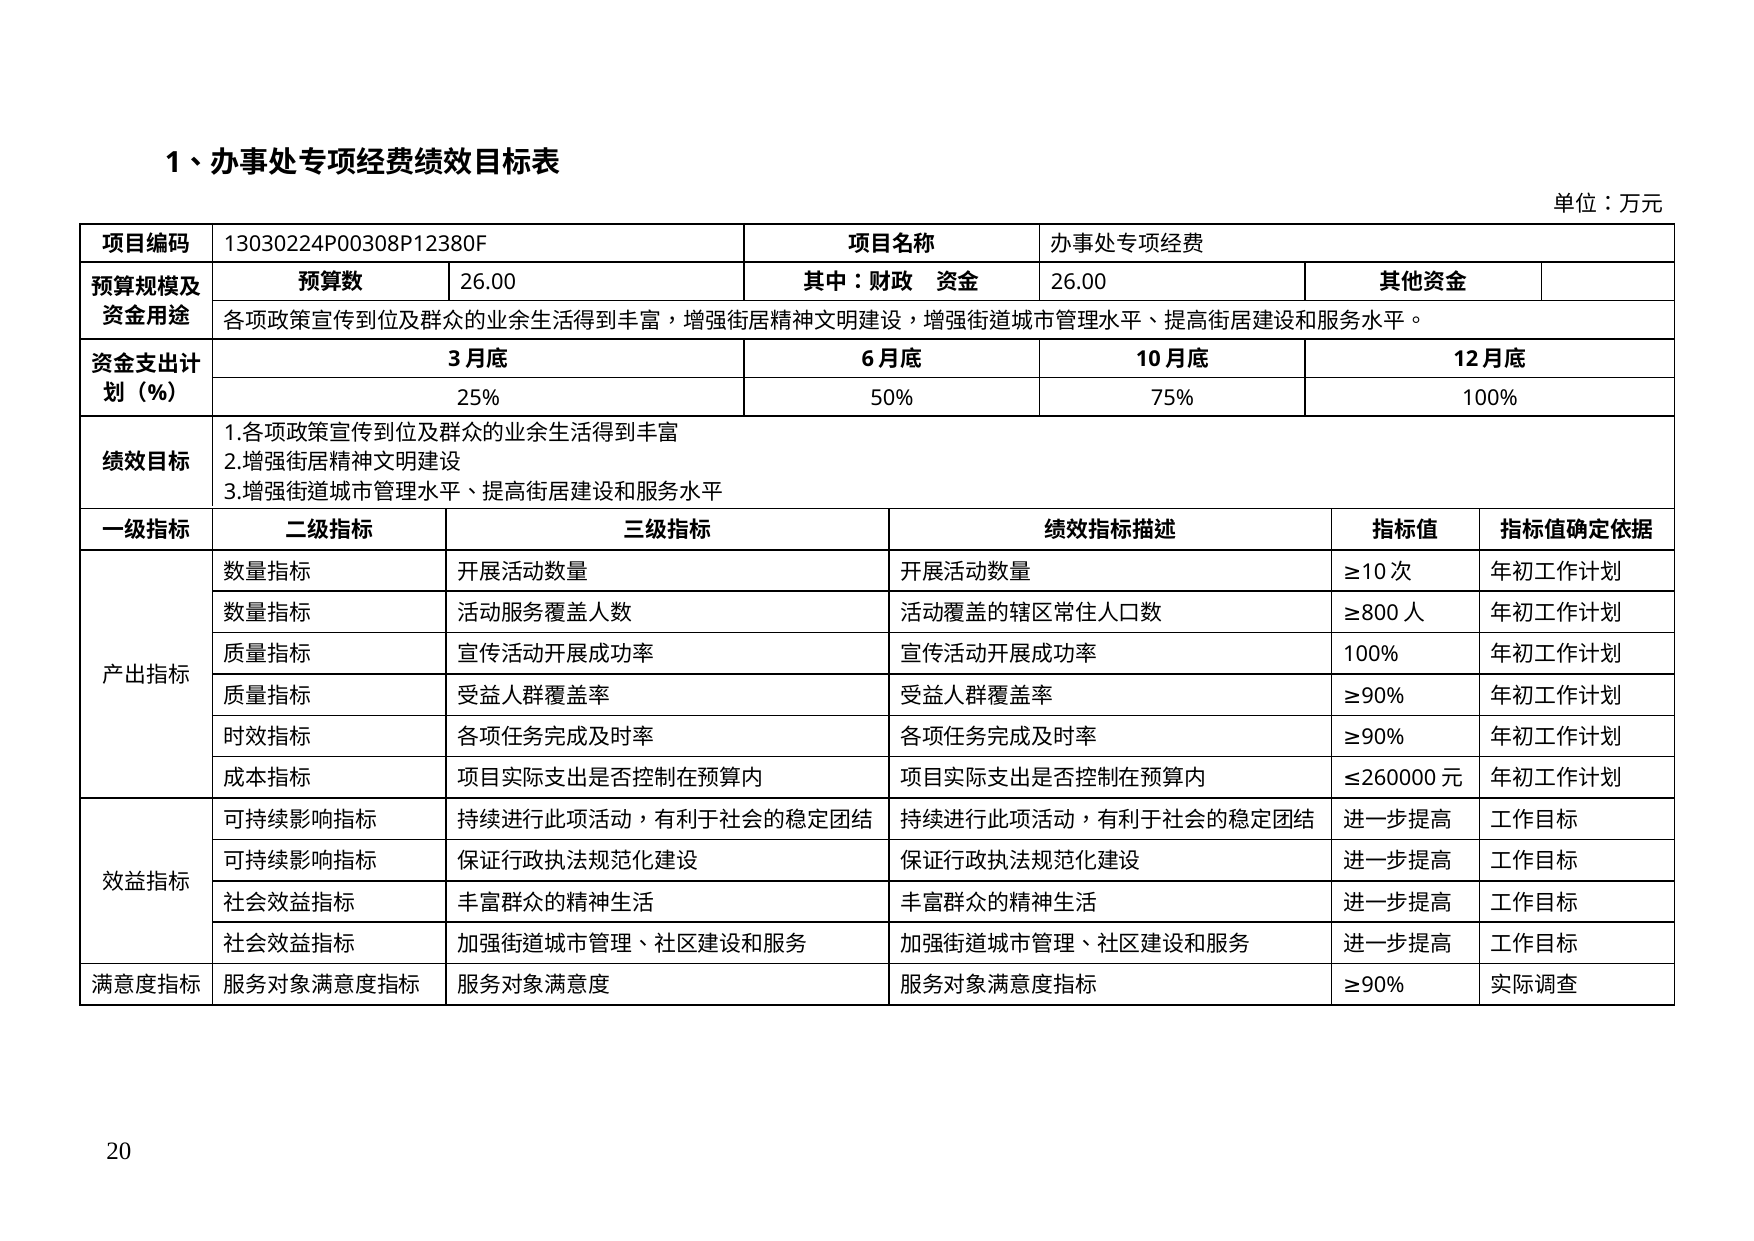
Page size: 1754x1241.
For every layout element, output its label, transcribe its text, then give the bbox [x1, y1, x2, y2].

table_cell 产出指标 [81, 551, 212, 797]
table_cell 进一步提高 [1332, 799, 1479, 838]
table_cell ≥10次 [1332, 551, 1479, 590]
table_cell 25% [213, 378, 743, 415]
table_cell 年初工作计划 [1480, 675, 1674, 714]
text 1、办事处专项经费绩效目标表 [106, 142, 1648, 181]
table_cell 活动覆盖的辖区常住人口数 [890, 592, 1331, 632]
table_cell 可持续影响指标 [213, 840, 445, 880]
table_cell 开展活动数量 [447, 551, 888, 590]
table_cell 社会效益指标 [213, 882, 445, 921]
table_header 指标值确定依据 [1480, 509, 1674, 549]
table_cell 12月底 [1306, 340, 1674, 377]
table_header 单位：万元 [81, 183, 1674, 223]
table_cell 可持续影响指标 [213, 799, 445, 838]
table_cell 工作目标 [1480, 923, 1674, 963]
table_cell 3月底 [213, 340, 743, 377]
table_cell 加强街道城市管理、社区建设和服务 [447, 923, 888, 963]
table_cell ≥800人 [1332, 592, 1479, 632]
table_header 一级指标 [81, 509, 212, 549]
table_cell 工作目标 [1480, 840, 1674, 880]
table_cell 持续进行此项活动，有利于社会的稳定团结 [890, 799, 1331, 838]
table_cell 各项任务完成及时率 [447, 716, 888, 756]
table_cell 服务对象满意度指标 [213, 964, 445, 1004]
table_cell 数量指标 [213, 592, 445, 632]
table_cell ≥90% [1332, 964, 1479, 1004]
table_cell 丰富群众的精神生活 [447, 882, 888, 921]
table_cell 进一步提高 [1332, 840, 1479, 880]
table_cell 社会效益指标 [213, 923, 445, 963]
table_cell 受益人群覆盖率 [447, 675, 888, 714]
table_cell 受益人群覆盖率 [890, 675, 1331, 714]
table_cell 预算规模及资金用途 [81, 263, 212, 338]
table_cell 质量指标 [213, 633, 445, 673]
table_cell 75% [1040, 378, 1304, 415]
table_cell ≥90% [1332, 716, 1479, 756]
table_cell 项目实际支出是否控制在预算内 [890, 757, 1331, 797]
table_cell 进一步提高 [1332, 882, 1479, 921]
table_cell 26.00 [1040, 263, 1304, 300]
table_header 指标值 [1332, 509, 1479, 549]
table_cell 预算数 [213, 263, 448, 300]
table_cell ≤260000元 [1332, 757, 1479, 797]
table_cell 宣传活动开展成功率 [447, 633, 888, 673]
table_cell 保证行政执法规范化建设 [890, 840, 1331, 880]
table_header 绩效指标描述 [890, 509, 1331, 549]
table_cell 年初工作计划 [1480, 551, 1674, 590]
table_cell 年初工作计划 [1480, 592, 1674, 632]
table_cell 加强街道城市管理、社区建设和服务 [890, 923, 1331, 963]
table_cell 丰富群众的精神生活 [890, 882, 1331, 921]
table_cell 26.00 [450, 263, 743, 300]
table_cell 质量指标 [213, 675, 445, 714]
table_cell 时效指标 [213, 716, 445, 756]
table_cell 活动服务覆盖人数 [447, 592, 888, 632]
table_cell ≥90% [1332, 675, 1479, 714]
table_cell 开展活动数量 [890, 551, 1331, 590]
table_cell 年初工作计划 [1480, 716, 1674, 756]
table_cell 100% [1306, 378, 1674, 415]
table_cell 持续进行此项活动，有利于社会的稳定团结 [447, 799, 888, 838]
table_cell 项目编码 [81, 225, 212, 261]
table_header 二级指标 [213, 509, 445, 549]
table_cell 各项任务完成及时率 [890, 716, 1331, 756]
table_cell 工作目标 [1480, 799, 1674, 838]
table_cell 6月底 [745, 340, 1039, 377]
table_cell 项目实际支出是否控制在预算内 [447, 757, 888, 797]
table_cell [1542, 263, 1674, 300]
table_header 三级指标 [447, 509, 888, 549]
table_cell 服务对象满意度指标 [890, 964, 1331, 1004]
table_cell 进一步提高 [1332, 923, 1479, 963]
table_cell 年初工作计划 [1480, 633, 1674, 673]
table_cell 办事处专项经费 [1040, 225, 1674, 261]
table_cell 项目名称 [745, 225, 1039, 261]
table_cell 绩效目标 [81, 417, 212, 506]
table_cell 其中：财政 资金 [745, 263, 1039, 300]
table_cell 工作目标 [1480, 882, 1674, 921]
table_cell 资金支出计划（%） [81, 340, 212, 415]
table_cell 1.各项政策宣传到位及群众的业余生活得到丰富 2.增强街居精神文明建设 3.增强街道城市管理水平、提高街居建设和服务水平 [213, 417, 1674, 506]
table_cell 效益指标 [81, 799, 212, 963]
table_cell 100% [1332, 633, 1479, 673]
table_cell 宣传活动开展成功率 [890, 633, 1331, 673]
table_cell 50% [745, 378, 1039, 415]
table_cell 年初工作计划 [1480, 757, 1674, 797]
table_cell 服务对象满意度 [447, 964, 888, 1004]
table_cell 满意度指标 [81, 964, 212, 1004]
table_cell 其他资金 [1306, 263, 1541, 300]
table_cell 数量指标 [213, 551, 445, 590]
table_cell 各项政策宣传到位及群众的业余生活得到丰富，增强街居精神文明建设，增强街道城市管理水平、提高街居建设和服务水平。 [213, 301, 1674, 338]
table_cell 10月底 [1040, 340, 1304, 377]
table_cell 保证行政执法规范化建设 [447, 840, 888, 880]
table_cell 实际调查 [1480, 964, 1674, 1004]
table_cell 13030224P00308P12380F [213, 225, 743, 261]
table_cell 成本指标 [213, 757, 445, 797]
